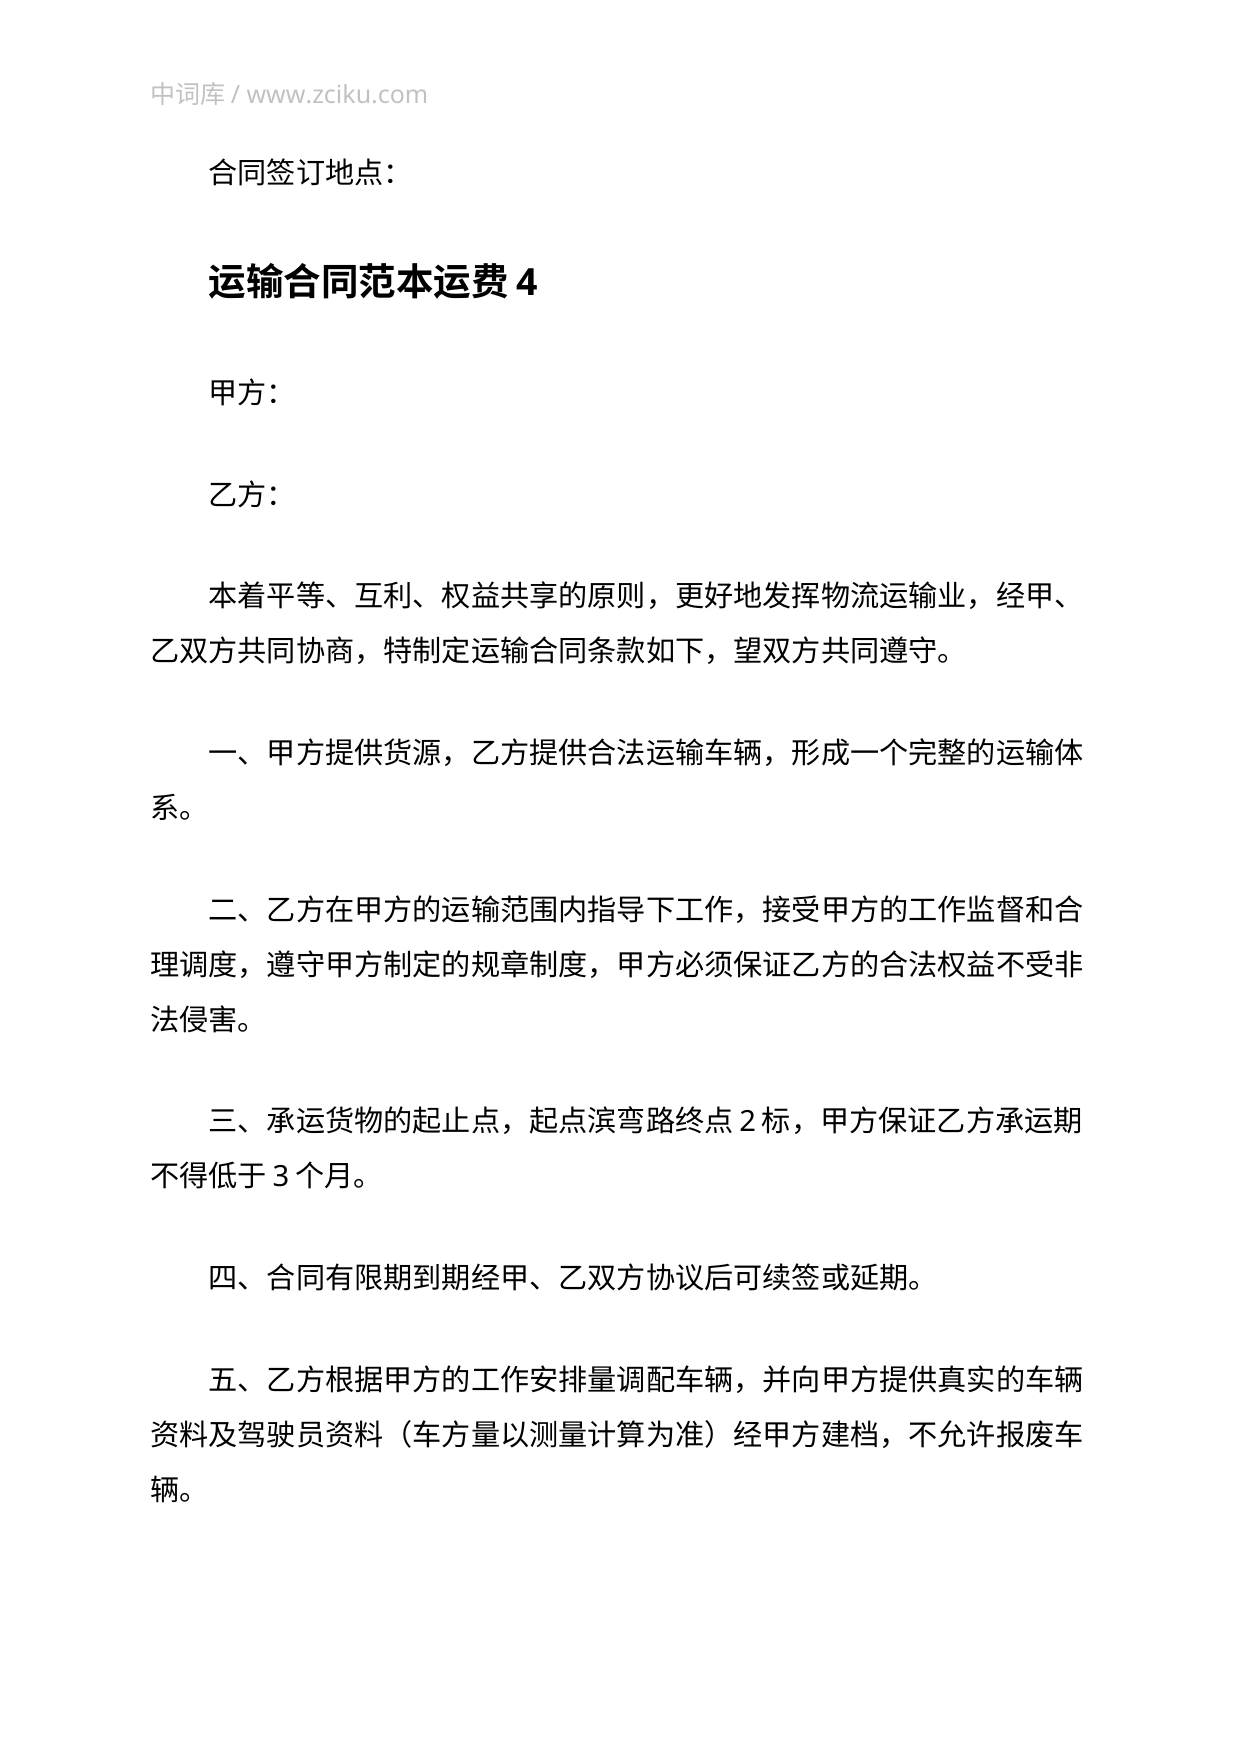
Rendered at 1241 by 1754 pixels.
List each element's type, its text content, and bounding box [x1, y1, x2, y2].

text 运输合同范本运费4 [150, 252, 1090, 306]
text 二、乙方在甲方的运输范围内指导下工作，接受甲方的工作监督和合理调度，遵守甲方制定的规章制度，甲方必须保证乙方的合法权益不受非法侵害。 [150, 886, 1090, 1038]
text 合同签订地点： [150, 150, 1090, 192]
text 四、合同有限期到期经甲、乙双方协议后可续签或延期。 [150, 1255, 1090, 1297]
text 乙方： [150, 471, 1090, 513]
text 五、乙方根据甲方的工作安排量调配车辆，并向甲方提供真实的车辆资料及驾驶员资料（车方量以测量计算为准）经甲方建档，不允许报废车辆。 [150, 1357, 1090, 1509]
text 三、承运货物的起止点，起点滨弯路终点2标，甲方保证乙方承运期不得低于3个月。 [150, 1098, 1090, 1195]
text 甲方： [150, 369, 1090, 412]
text 本着平等、互利、权益共享的原则，更好地发挥物流运输业，经甲、乙双方共同协商，特制定运输合同条款如下，望双方共同遵守。 [150, 573, 1090, 670]
text 一、甲方提供货源，乙方提供合法运输车辆，形成一个完整的运输体系。 [150, 729, 1090, 827]
